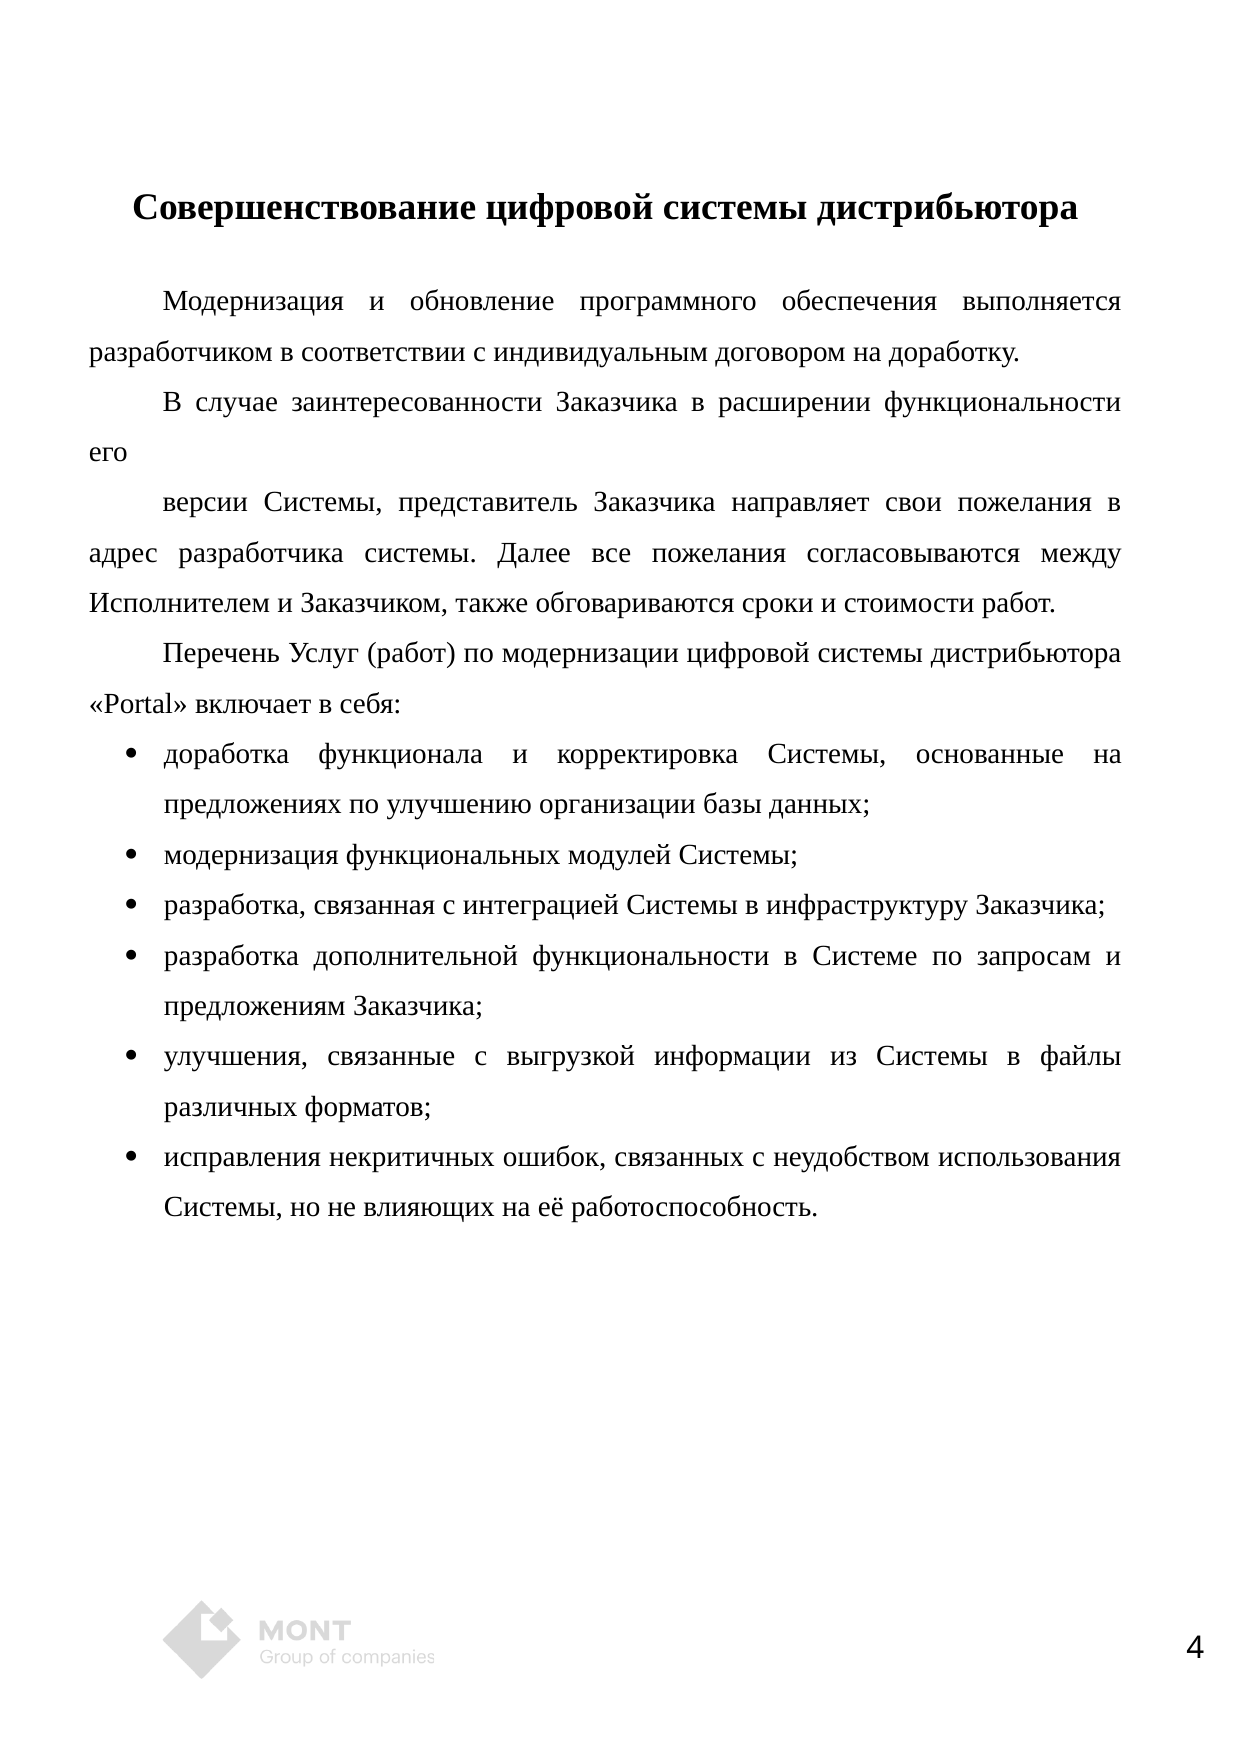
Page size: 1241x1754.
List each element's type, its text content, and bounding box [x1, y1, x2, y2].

list улучшения, связанные с выгрузкой информации из Системы в файлы различных форматов; [126, 1038, 1122, 1122]
list доработка функционала и корректировка Системы, основанные на предложениях по улучшению организации базы данных; [126, 736, 1122, 820]
text Перечень Услуг (работ) по модернизации цифровой системы дистрибьютора «Portal» включает в себя: [89, 636, 1122, 719]
list разработка дополнительной функциональности в Системе по запросам и предложениям Заказчика; [126, 938, 1122, 1022]
picture [162, 1600, 435, 1679]
list разработка, связанная с интеграцией Системы в инфраструктуру Заказчика; [126, 887, 1122, 921]
list исправления некритичных ошибок, связанных с неудобством использования Системы, но не влияющих на её работоспособность. [126, 1139, 1122, 1223]
text Модернизация и обновление программного обеспечения выполняется разработчиком в соответствии с индивидуальным договором на доработку. [89, 283, 1122, 367]
subtitle Совершенствование цифровой системы дистрибьютора [89, 184, 1122, 228]
list модернизация функциональных модулей Системы; [126, 837, 1122, 871]
text версии Системы, представитель Заказчика направляет свои пожелания в адрес разработчика системы. Далее все пожелания согласовываются между Исполнителем и Заказчиком, также обговариваются сроки и стоимости работ. [89, 484, 1122, 619]
text В случае заинтересованности Заказчика в расширении функциональности его [89, 384, 1122, 468]
